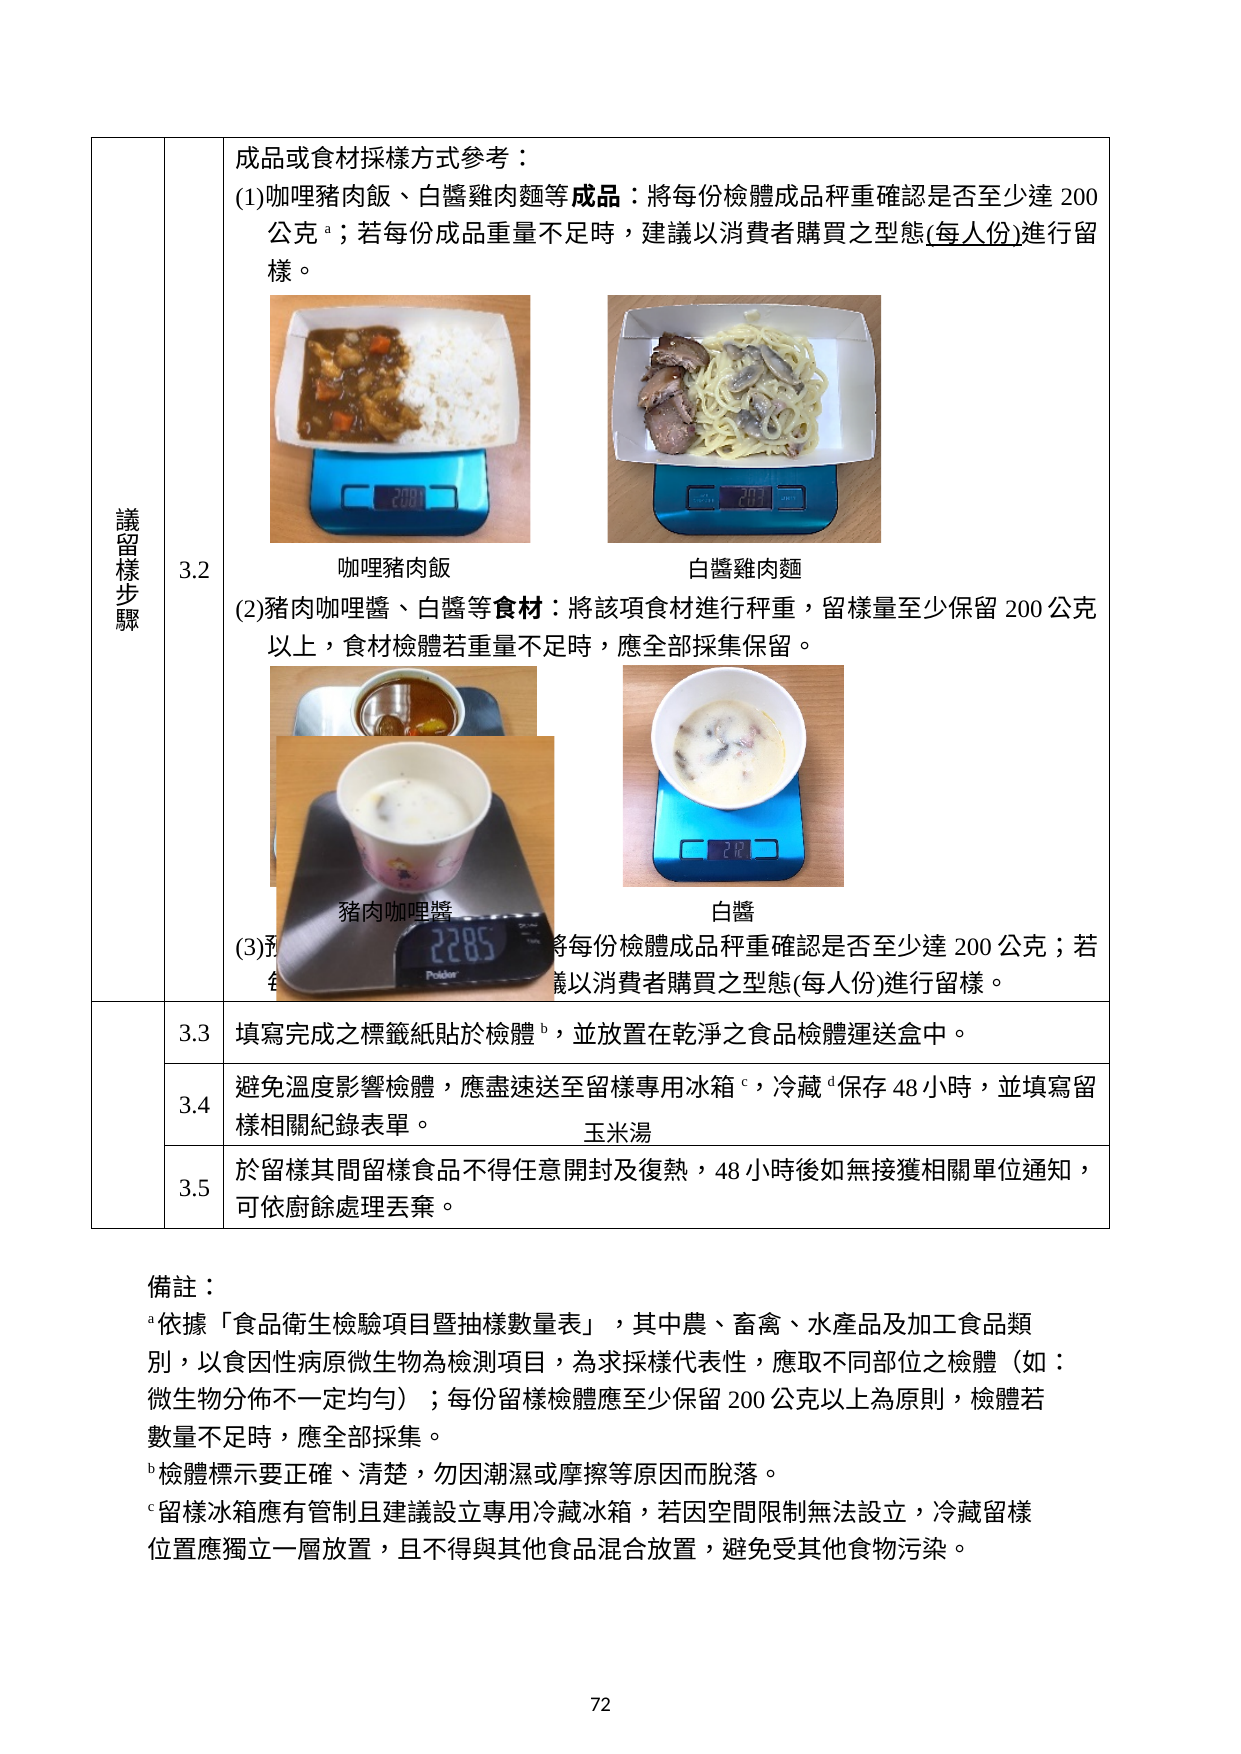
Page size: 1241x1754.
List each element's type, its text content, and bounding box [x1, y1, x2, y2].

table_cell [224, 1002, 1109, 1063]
text a依據「食品衛生檢驗項目暨抽樣數量表」，其中農、畜禽、水產品及加工食品類別，以食因性病原微生物為檢測項目，為求採樣代表性，應取不同部位之檢體（如：微生物分佈不一定均勻）；每份留樣檢體應至少保留200公克以上為原則，檢體若數量不足時，應全部採集。 [148, 1304, 1053, 1454]
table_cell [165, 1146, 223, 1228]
picture [270, 295, 531, 543]
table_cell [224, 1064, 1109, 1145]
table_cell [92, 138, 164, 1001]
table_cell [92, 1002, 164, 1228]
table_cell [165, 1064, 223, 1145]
picture [622, 665, 844, 887]
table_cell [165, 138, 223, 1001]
text b檢體標示要正確、清楚，勿因潮濕或摩擦等原因而脫落。 [148, 1454, 1053, 1492]
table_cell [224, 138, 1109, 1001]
picture [607, 295, 882, 543]
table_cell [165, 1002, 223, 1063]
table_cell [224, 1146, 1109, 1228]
text 備註： [148, 1267, 1053, 1304]
picture [270, 666, 555, 1001]
text c留樣冰箱應有管制且建議設立專用冷藏冰箱，若因空間限制無法設立，冷藏留樣位置應獨立一層放置，且不得與其他食品混合放置，避免受其他食物污染。 [148, 1492, 1053, 1567]
